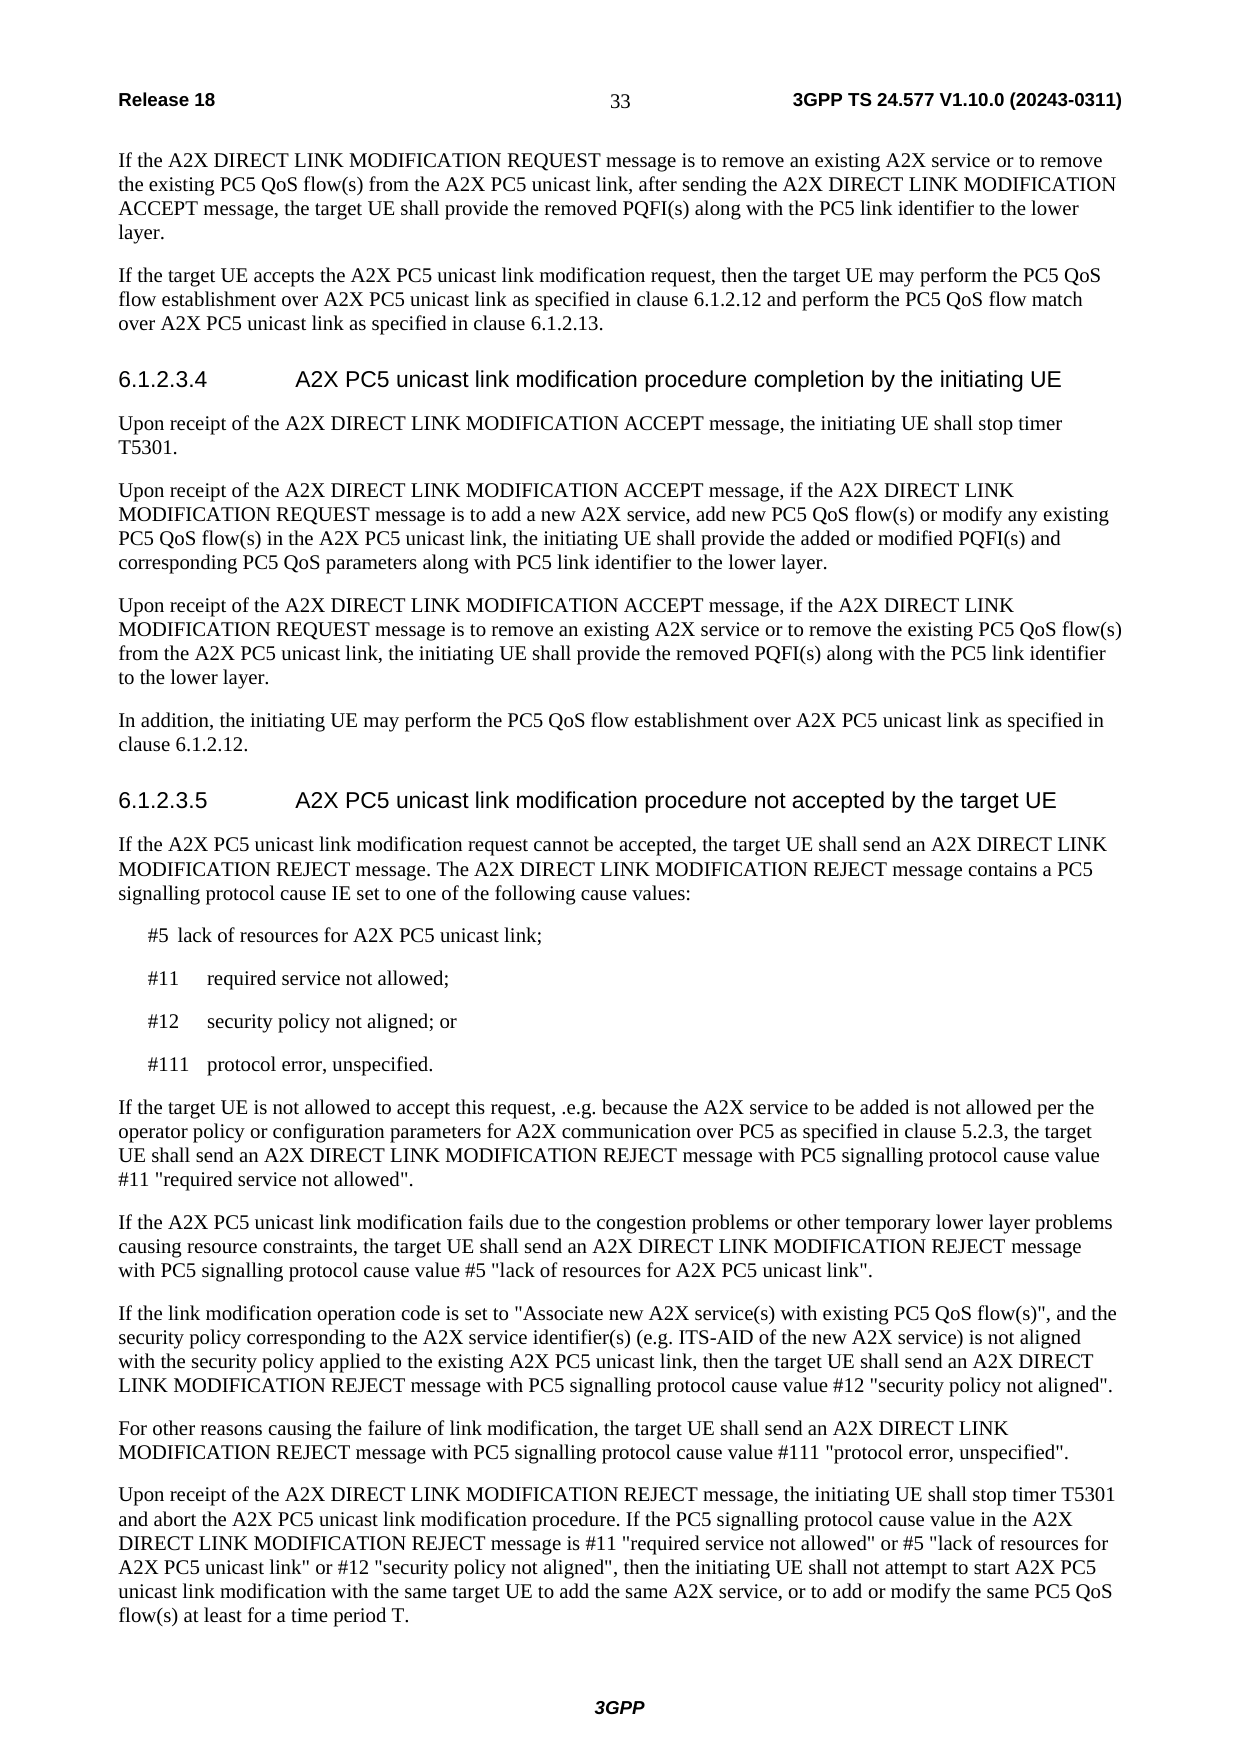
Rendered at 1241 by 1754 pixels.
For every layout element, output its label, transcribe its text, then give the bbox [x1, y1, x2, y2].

text If the A2X PC5 unicast link modification fails due to the congestion problems or other temporary lower layer problems causing resource constraints, the target UE shall send an A2X DIRECT LINK MODIFICATION REJECT message with PC5 signalling protocol cause value #5 "lack of resources for A2X PC5 unicast link". [118, 1209, 1122, 1282]
text Upon receipt of the A2X DIRECT LINK MODIFICATION REJECT message, the initiating UE shall stop timer T5301 and abort the A2X PC5 unicast link modification procedure. If the PC5 signalling protocol cause value in the A2X DIRECT LINK MODIFICATION REJECT message is #11 "required service not allowed" or #5 "lack of resources for A2X PC5 unicast link" or #12 "security policy not aligned", then the initiating UE shall not attempt to start A2X PC5 unicast link modification with the same target UE to add the same A2X service, or to add or modify the same PC5 QoS flow(s) at least for a time period T. [118, 1482, 1122, 1627]
text For other reasons causing the failure of link modification, the target UE shall send an A2X DIRECT LINK MODIFICATION REJECT message with PC5 signalling protocol cause value #111 "protocol error, unspecified". [118, 1416, 1122, 1464]
subtitle 6.1.2.3.5 A2X PC5 unicast link modification procedure not accepted by the target UE [118, 787, 1122, 814]
text If the target UE is not allowed to accept this request, .e.g. because the A2X service to be added is not allowed per the operator policy or configuration parameters for A2X communication over PC5 as specified in clause 5.2.3, the target UE shall send an A2X DIRECT LINK MODIFICATION REJECT message with PC5 signalling protocol cause value #11 "required service not allowed". [118, 1094, 1122, 1191]
text If the A2X PC5 unicast link modification request cannot be accepted, the target UE shall send an A2X DIRECT LINK MODIFICATION REJECT message. The A2X DIRECT LINK MODIFICATION REJECT message contains a PC5 signalling protocol cause IE set to one of the following cause values: [118, 832, 1122, 904]
text If the target UE accepts the A2X PC5 unicast link modification request, then the target UE may perform the PC5 QoS flow establishment over A2X PC5 unicast link as specified in clause 6.1.2.12 and perform the PC5 QoS flow match over A2X PC5 unicast link as specified in clause 6.1.2.13. [118, 262, 1122, 335]
subtitle 6.1.2.3.4 A2X PC5 unicast link modification procedure completion by the initiating UE [118, 366, 1122, 392]
text #11 required service not allowed; [148, 966, 1122, 990]
text #12 security policy not aligned; or [148, 1009, 1122, 1033]
text Upon receipt of the A2X DIRECT LINK MODIFICATION ACCEPT message, if the A2X DIRECT LINK MODIFICATION REQUEST message is to add a new A2X service, add new PC5 QoS flow(s) or modify any existing PC5 QoS flow(s) in the A2X PC5 unicast link, the initiating UE shall provide the added or modified PQFI(s) and corresponding PC5 QoS parameters along with PC5 link identifier to the lower layer. [118, 478, 1122, 574]
text Upon receipt of the A2X DIRECT LINK MODIFICATION ACCEPT message, if the A2X DIRECT LINK MODIFICATION REQUEST message is to remove an existing A2X service or to remove the existing PC5 QoS flow(s) from the A2X PC5 unicast link, the initiating UE shall provide the removed PQFI(s) along with the PC5 link identifier to the lower layer. [118, 593, 1122, 689]
text If the link modification operation code is set to "Associate new A2X service(s) with existing PC5 QoS flow(s)", and the security policy corresponding to the A2X service identifier(s) (e.g. ITS-AID of the new A2X service) is not aligned with the security policy applied to the existing A2X PC5 unicast link, then the target UE shall send an A2X DIRECT LINK MODIFICATION REJECT message with PC5 signalling protocol cause value #12 "security policy not aligned". [118, 1301, 1122, 1397]
text If the A2X DIRECT LINK MODIFICATION REQUEST message is to remove an existing A2X service or to remove the existing PC5 QoS flow(s) from the A2X PC5 unicast link, after sending the A2X DIRECT LINK MODIFICATION ACCEPT message, the target UE shall provide the removed PQFI(s) along with the PC5 link identifier to the lower layer. [118, 147, 1122, 244]
text #111 protocol error, unspecified. [148, 1052, 1122, 1076]
text In addition, the initiating UE may perform the PC5 QoS flow establishment over A2X PC5 unicast link as specified in clause 6.1.2.12. [118, 708, 1122, 756]
text #5 lack of resources for A2X PC5 unicast link; [148, 923, 1122, 947]
text Upon receipt of the A2X DIRECT LINK MODIFICATION ACCEPT message, the initiating UE shall stop timer T5301. [118, 411, 1122, 459]
